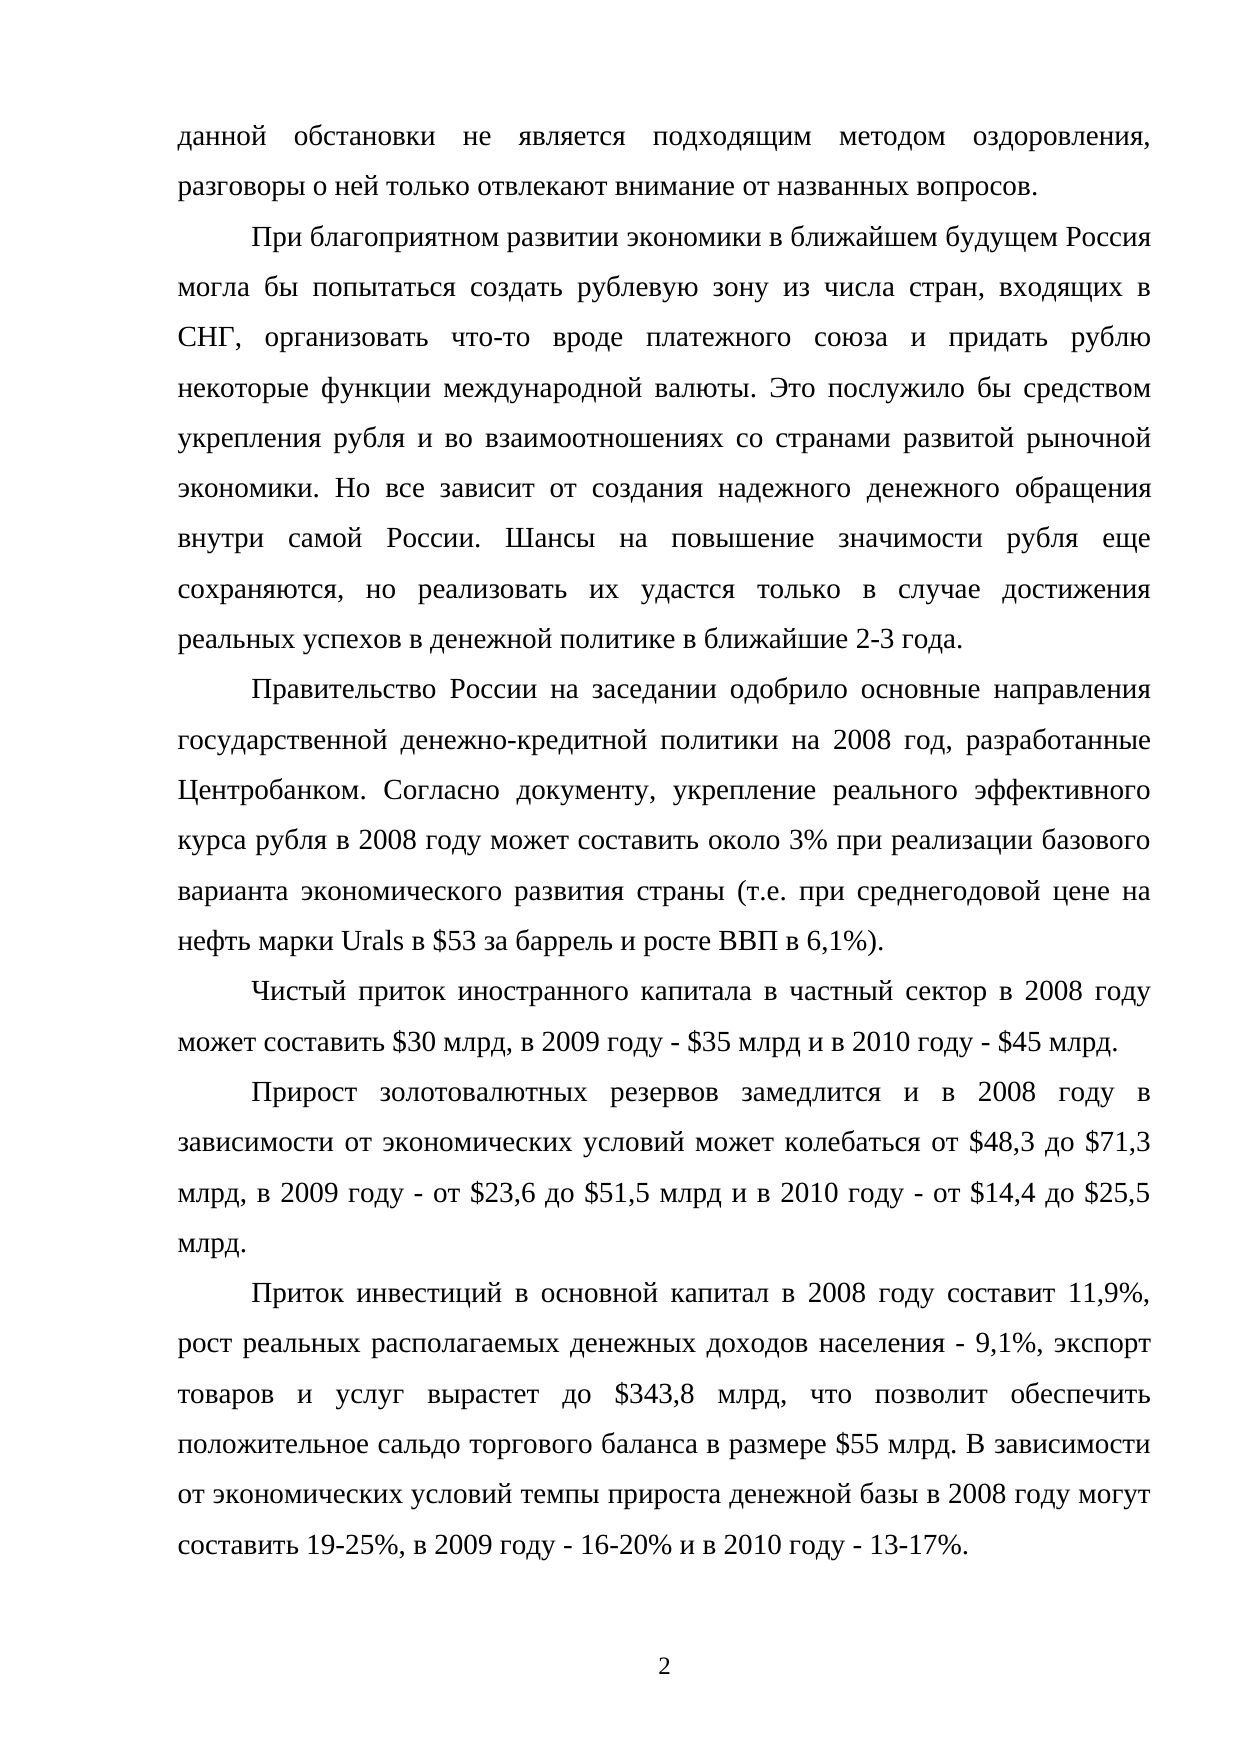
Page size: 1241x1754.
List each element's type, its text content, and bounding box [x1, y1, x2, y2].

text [177, 118, 1152, 202]
text Приток инвестиций в основной капитал в 2008 году составит 11,9%, рост реальных располагаемых денежных доходов населения - 9,1%, экспорт товаров и услуг вырастет до $343,8 млрд, что позволит обеспечить положительное сальдо торгового баланса в размере $55 млрд. В зависимости от экономических условий темпы прироста денежной базы в 2008 году могут составить 19-25%, в 2009 году - 16-20% и в 2010 году - 13-17%. [177, 1275, 1152, 1560]
text При благоприятном развитии экономики в ближайшем будущем Россия могла бы попытаться создать рублевую зону из числа стран, входящих в СНГ, организовать что-то вроде платежного союза и придать рублю некоторые функции международной валюты. Это послужило бы средством укрепления рубля и во взаимоотношениях со странами развитой рыночной экономики. Но все зависит от создания надежного денежного обращения внутри самой России. Шансы на повышение значимости рубля еще сохраняются, но реализовать их удастся только в случае достижения реальных успехов в денежной политике в ближайшие 2-3 года. [177, 219, 1152, 655]
text Чистый приток иностранного капитала в частный сектор в 2008 году может составить $30 млрд, в 2009 году - $35 млрд и в 2010 году - $45 млрд. [177, 973, 1152, 1057]
text Прирост золотовалютных резервов замедлится и в 2008 году в зависимости от экономических условий может колебаться от $48,3 до $71,3 млрд, в 2009 году - от $23,6 до $51,5 млрд и в 2010 году - от $14,4 до $25,5 млрд. [177, 1074, 1152, 1258]
text Правительство России на заседании одобрило основные направления государственной денежно-кредитной политики на 2008 год, разработанные Центробанком. Согласно документу, укрепление реального эффективного курса рубля в 2008 году может составить около 3% при реализации базового варианта экономического развития страны (т.е. при среднегодовой цене на нефть марки Urals в $53 за баррель и росте ВВП в 6,1%). [177, 672, 1152, 957]
